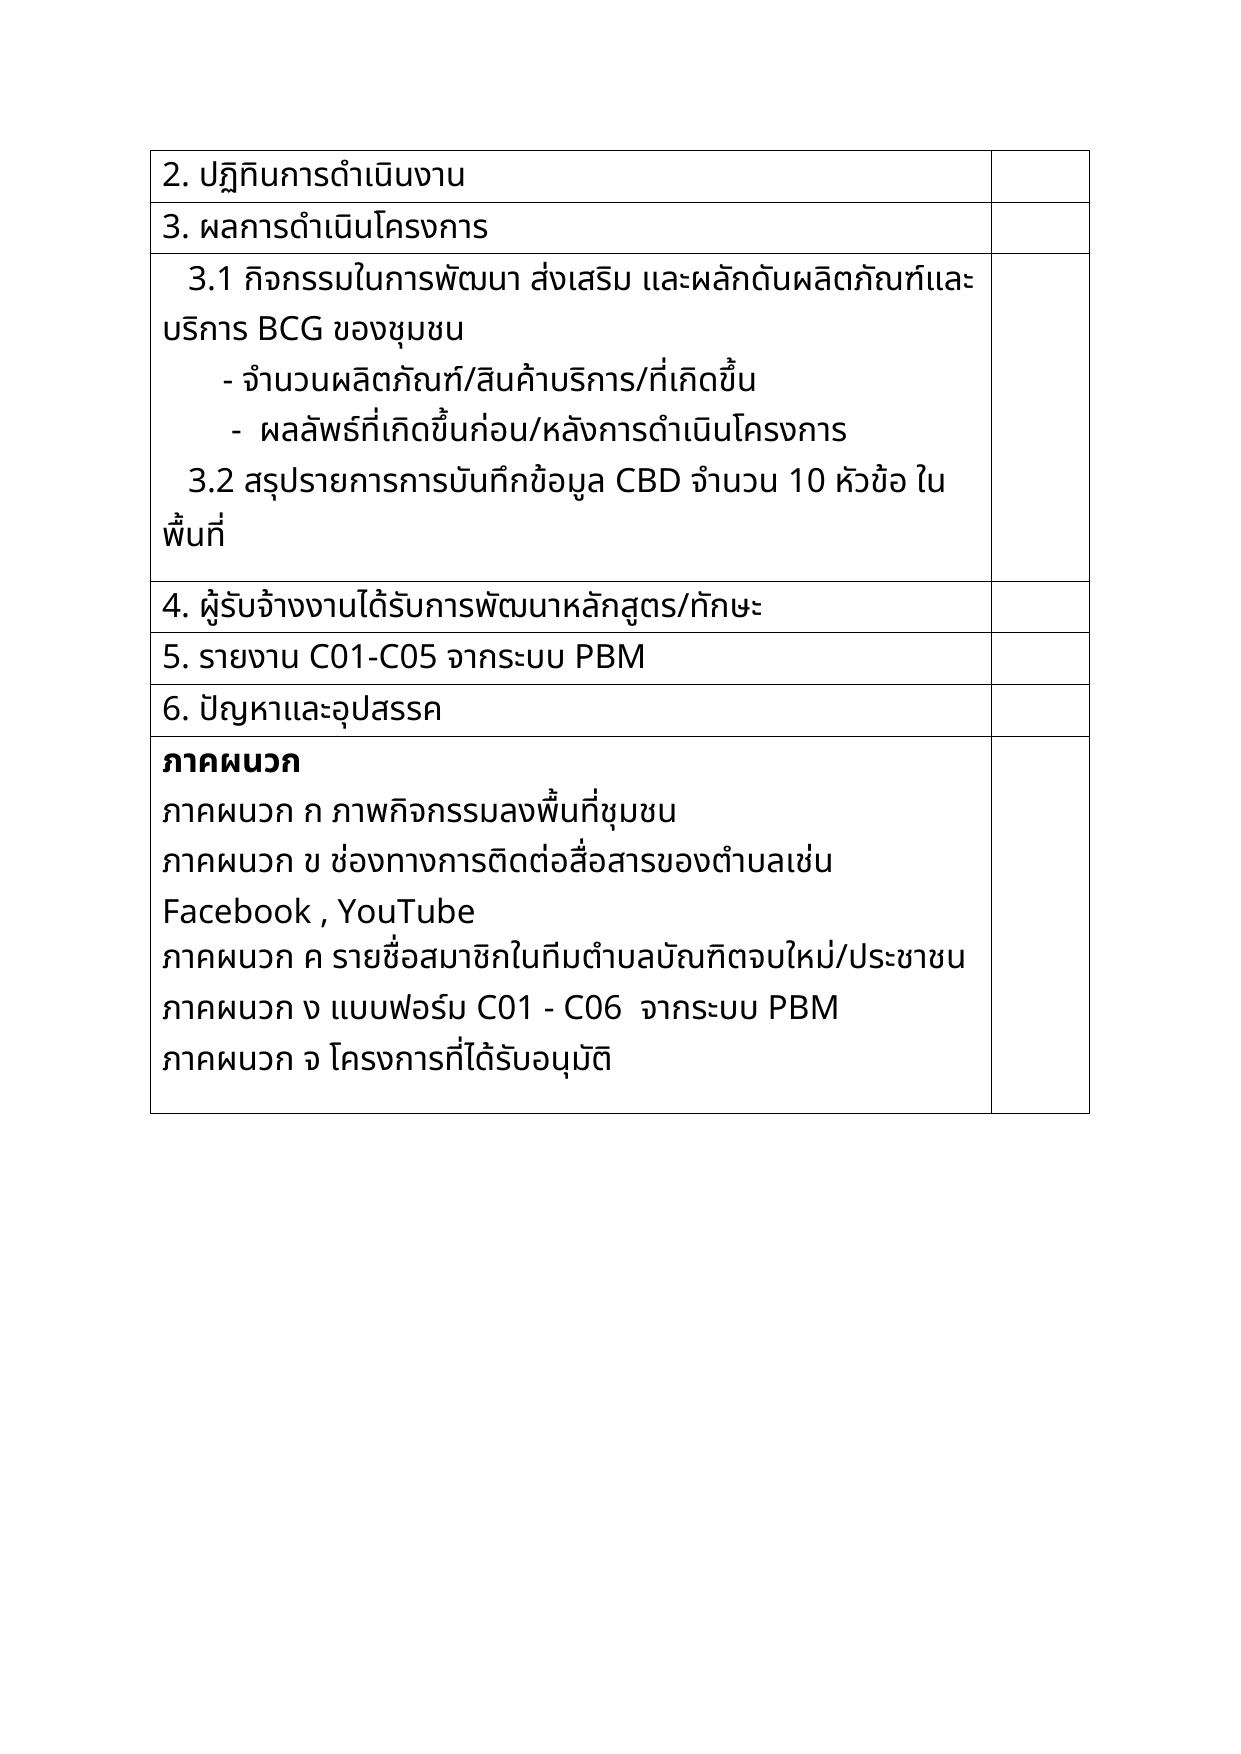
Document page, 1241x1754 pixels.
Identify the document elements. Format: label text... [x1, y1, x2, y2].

table_cell ภาคผนวก ภาคผนวก ก ภาพกิจกรรมลงพื้นที่ชุมชน ภาคผนวก ข ช่องทางการติดต่อสื่อสารของตำบลเช่น Facebook , YouTube ภาคผนวก ค รายชื่อสมาชิกในทีมตำบลบัณฑิตจบใหม่/ประชาชน ภาคผนวก ง แบบฟอร์ม C01 - C06 จากระบบ PBM ภาคผนวก จ โครงการที่ได้รับอนุมัติ [151, 737, 991, 1113]
table_cell 2. ปฏิทินการดำเนินงาน [151, 151, 991, 202]
table_cell [992, 254, 1089, 581]
table_cell [992, 151, 1089, 202]
table_cell 4. ผู้รับจ้างงานได้รับการพัฒนาหลักสูตร/ทักษะ [151, 582, 991, 632]
table_cell [992, 582, 1089, 632]
table_cell [992, 633, 1089, 684]
table_cell 6. ปัญหาและอุปสรรค [151, 685, 991, 736]
table_cell 3. ผลการดำเนินโครงการ [151, 203, 991, 253]
table_cell 3.1 กิจกรรมในการพัฒนา ส่งเสริม และผลักดันผลิตภัณฑ์และบริการ BCG ของชุมชน - จำนวนผลิตภัณฑ์/สินค้าบริการ/ที่เกิดขึ้น - ผลลัพธ์ที่เกิดขึ้นก่อน/หลังการดำเนินโครงการ 3.2 สรุปรายการการบันทึกข้อมูล CBD จำนวน 10 หัวข้อ ในพื้นที่ [151, 254, 991, 581]
table_cell 5. รายงาน C01-C05 จากระบบ PBM [151, 633, 991, 684]
table_cell [992, 685, 1089, 736]
table_cell [992, 203, 1089, 253]
table_cell [992, 737, 1089, 1113]
